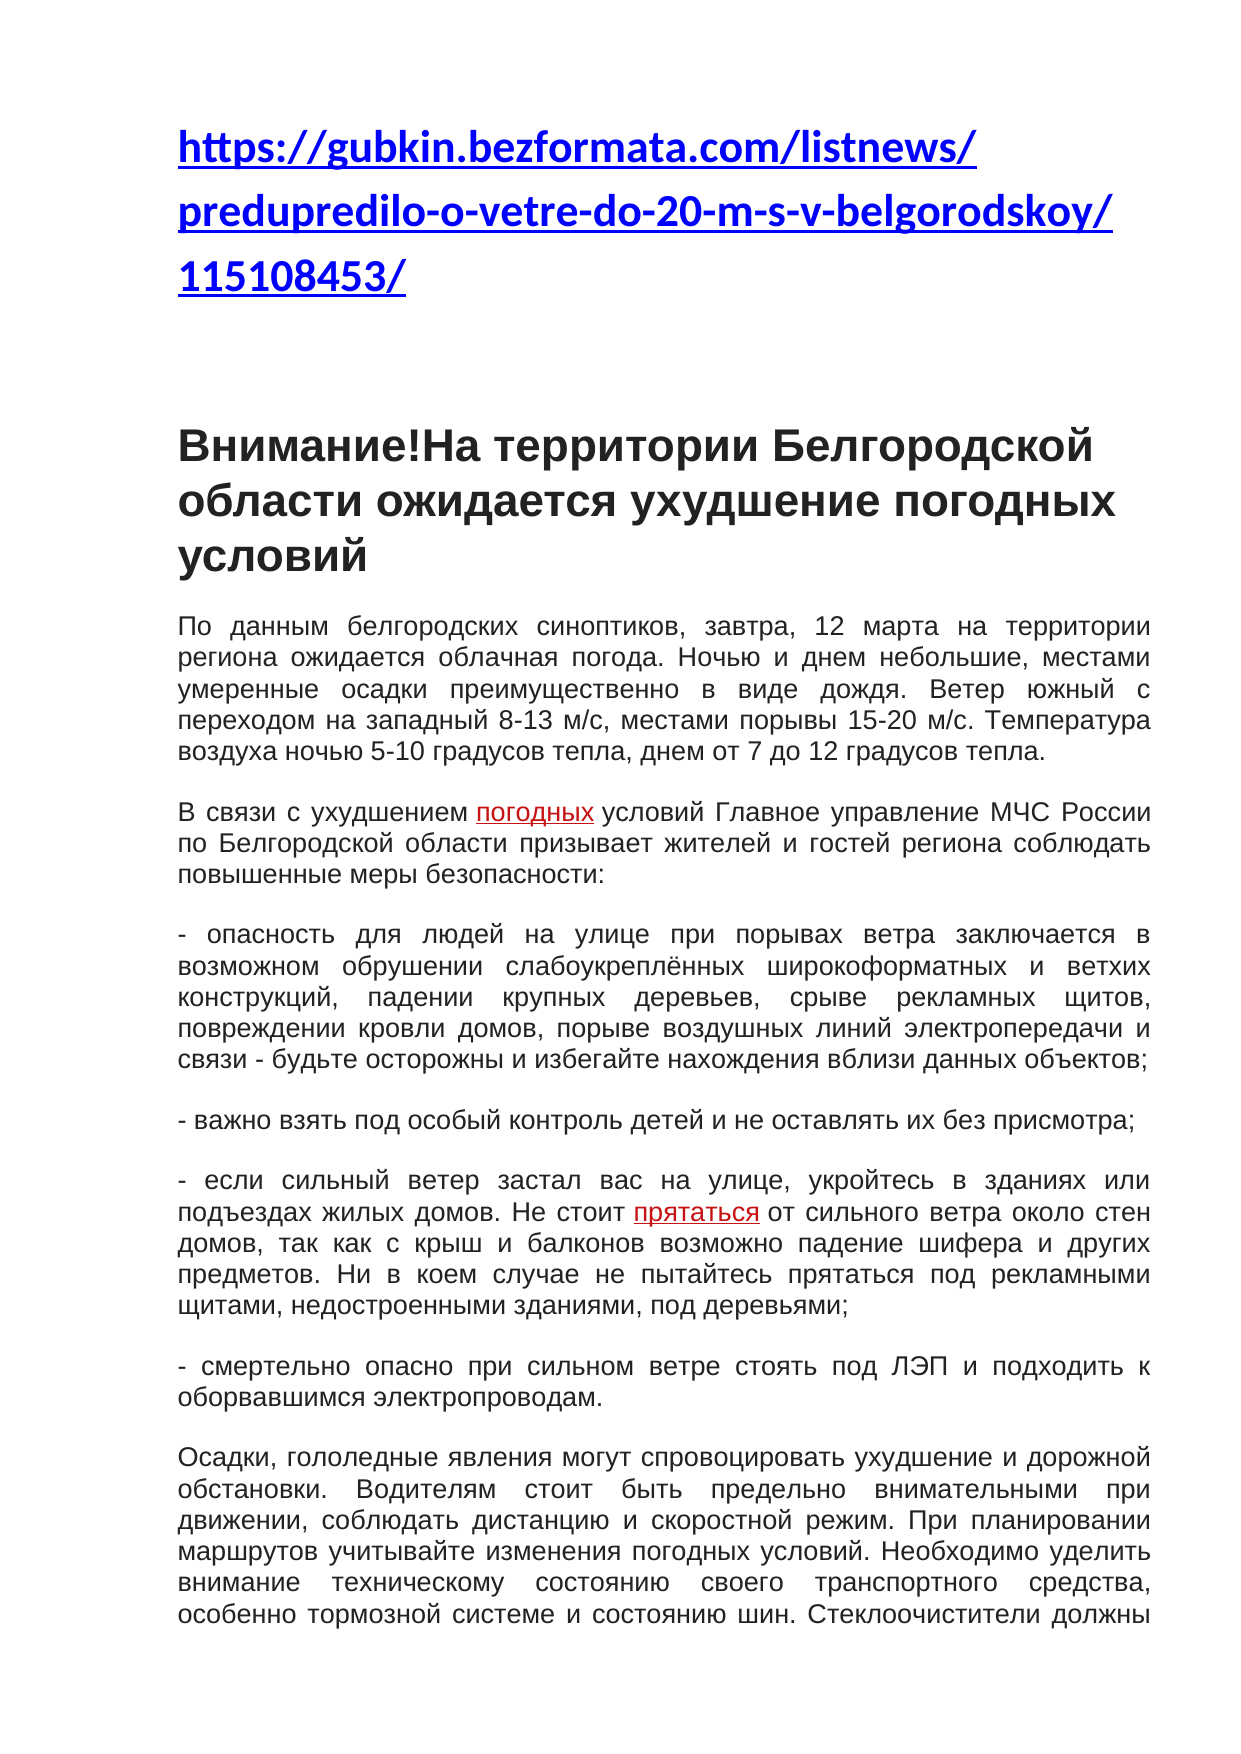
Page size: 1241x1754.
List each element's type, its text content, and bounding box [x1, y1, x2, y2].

text В связи с ухудшением погодных условий Главное управление МЧС России по Белгородской области призывает жителей и гостей региона соблюдать повышенные меры безопасности: [177, 796, 1152, 889]
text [177, 1441, 1152, 1629]
text - важно взять под особый контроль детей и не оставлять их без присмотра; [177, 1104, 1152, 1135]
subtitle Внимание!На территории Белгородской области ожидается ухудшение погодных условий [177, 417, 1152, 581]
text https://gubkin.bezformata.com/listnews/predupredilo-o-vetre-do-20-m-s-v-belgorodskoy/115108453/ [177, 118, 1152, 303]
text - смертельно опасно при сильном ветре стоять под ЛЭП и подходить к оборвавшимся электропроводам. [177, 1350, 1152, 1412]
text - если сильный ветер застал вас на улице, укройтесь в зданиях или подъездах жилых домов. Не стоит прятаться от сильного ветра около стен домов, так как с крыш и балконов возможно падение шифера и других предметов. Ни в коем случае не пытайтесь прятаться под рекламными щитами, недостроенными зданиями, под деревьями; [177, 1164, 1152, 1321]
text По данным белгородских синоптиков, завтра, 12 марта на территории региона ожидается облачная погода. Ночью и днем небольшие, местами умеренные осадки преимущественно в виде дождя. Ветер южный с переходом на западный 8-13 м/с, местами порывы 15-20 м/с. Температура воздуха ночью 5-10 градусов тепла, днем от 7 до 12 градусов тепла. [177, 610, 1152, 766]
text - опасность для людей на улице при порывах ветра заключается в возможном обрушении слабоукреплённых широкоформатных и ветхих конструкций, падении крупных деревьев, срыве рекламных щитов, повреждении кровли домов, порыве воздушных линий электропередачи и связи - будьте осторожны и избегайте нахождения вблизи данных объектов; [177, 918, 1152, 1075]
